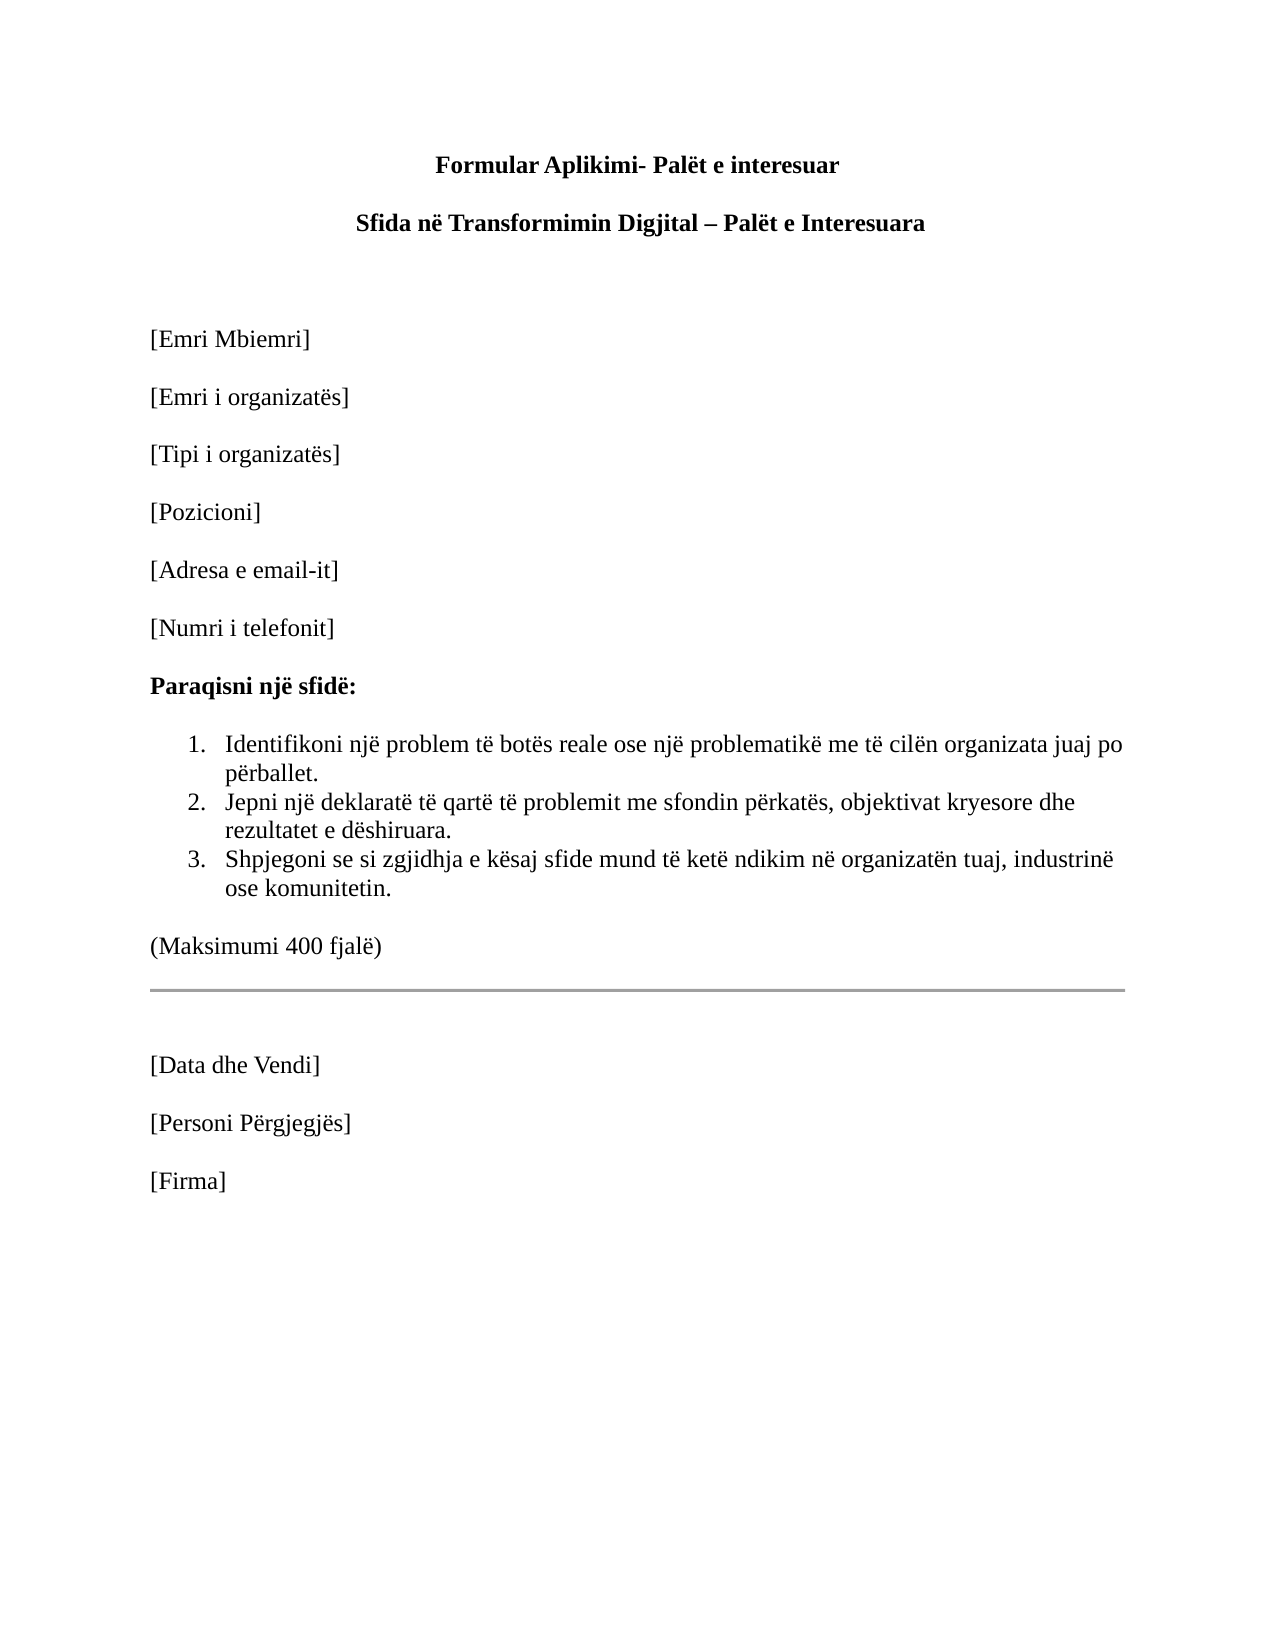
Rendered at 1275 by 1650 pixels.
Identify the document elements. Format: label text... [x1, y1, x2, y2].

text [Data dhe Vendi] [150, 1050, 1125, 1079]
text [Personi Përgjegjës] [150, 1108, 1125, 1137]
text [Adresa e email-it] [150, 555, 1125, 584]
text [Tipi i organizatës] [150, 439, 1125, 468]
text [Emri i organizatës] [150, 382, 1125, 410]
text [Numri i telefonit] [150, 613, 1125, 642]
list Identifikoni një problem të botës reale ose një problematikë me të cilën organizata juaj po përballet. [187, 729, 1125, 787]
text [Emri Mbiemri] [150, 324, 1125, 352]
text (Maksimumi 400 fjalë) [150, 931, 1125, 959]
text Sfida në Transformimin Digjital – Palët e Interesuara [150, 208, 1125, 237]
text Paraqisni një sfidë: [150, 671, 1125, 700]
text [Firma] [150, 1166, 1125, 1195]
text Formular Aplikimi- Palët e interesuar [150, 150, 1125, 179]
list Shpjegoni se si zgjidhja e kësaj sfide mund të ketë ndikim në organizatën tuaj, industrinë ose komunitetin. [187, 844, 1125, 902]
text [Pozicioni] [150, 497, 1125, 526]
list Jepni një deklaratë të qartë të problemit me sfondin përkatës, objektivat kryesore dhe rezultatet e dëshiruara. [187, 787, 1125, 844]
